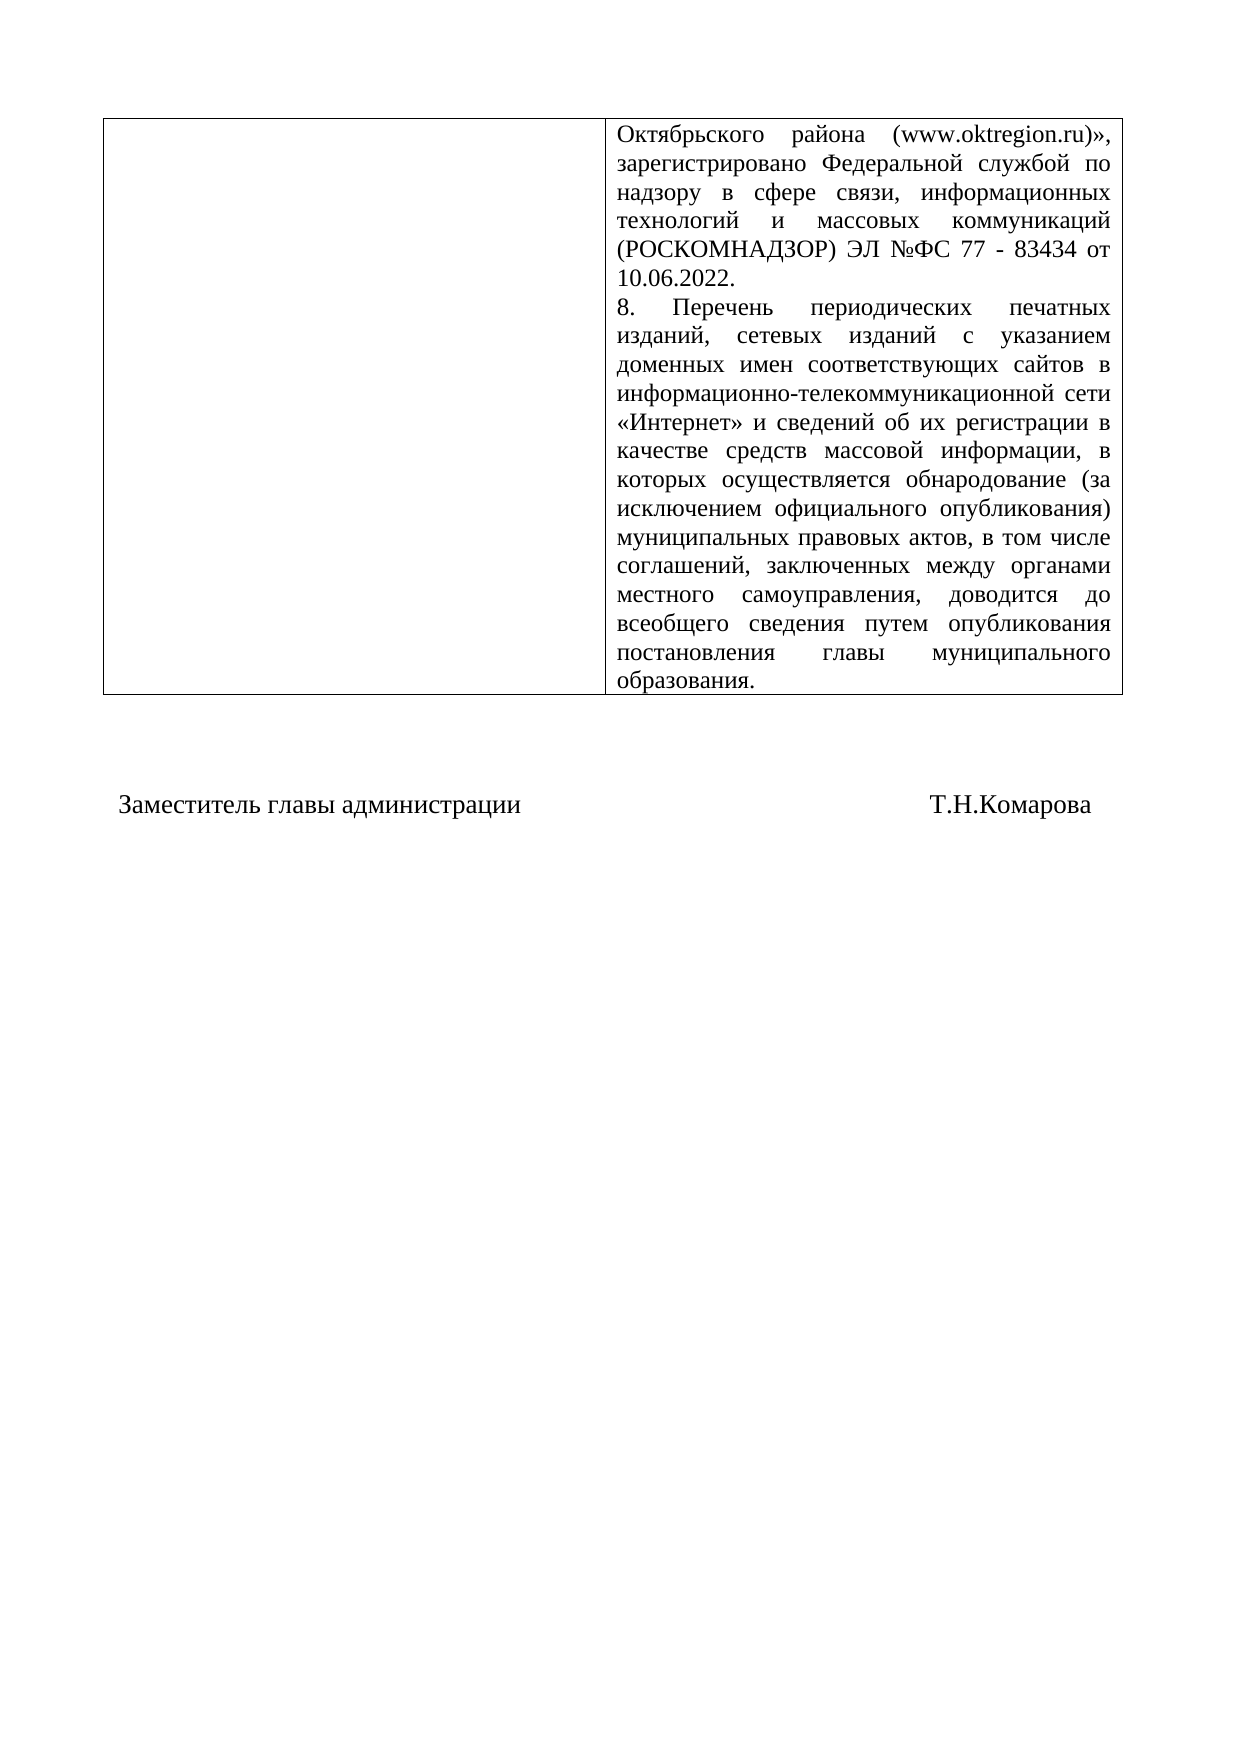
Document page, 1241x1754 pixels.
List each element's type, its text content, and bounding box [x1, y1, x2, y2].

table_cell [104, 119, 605, 694]
text Заместитель главы администрации Т.Н.Комарова [118, 789, 1181, 820]
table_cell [606, 119, 1122, 694]
